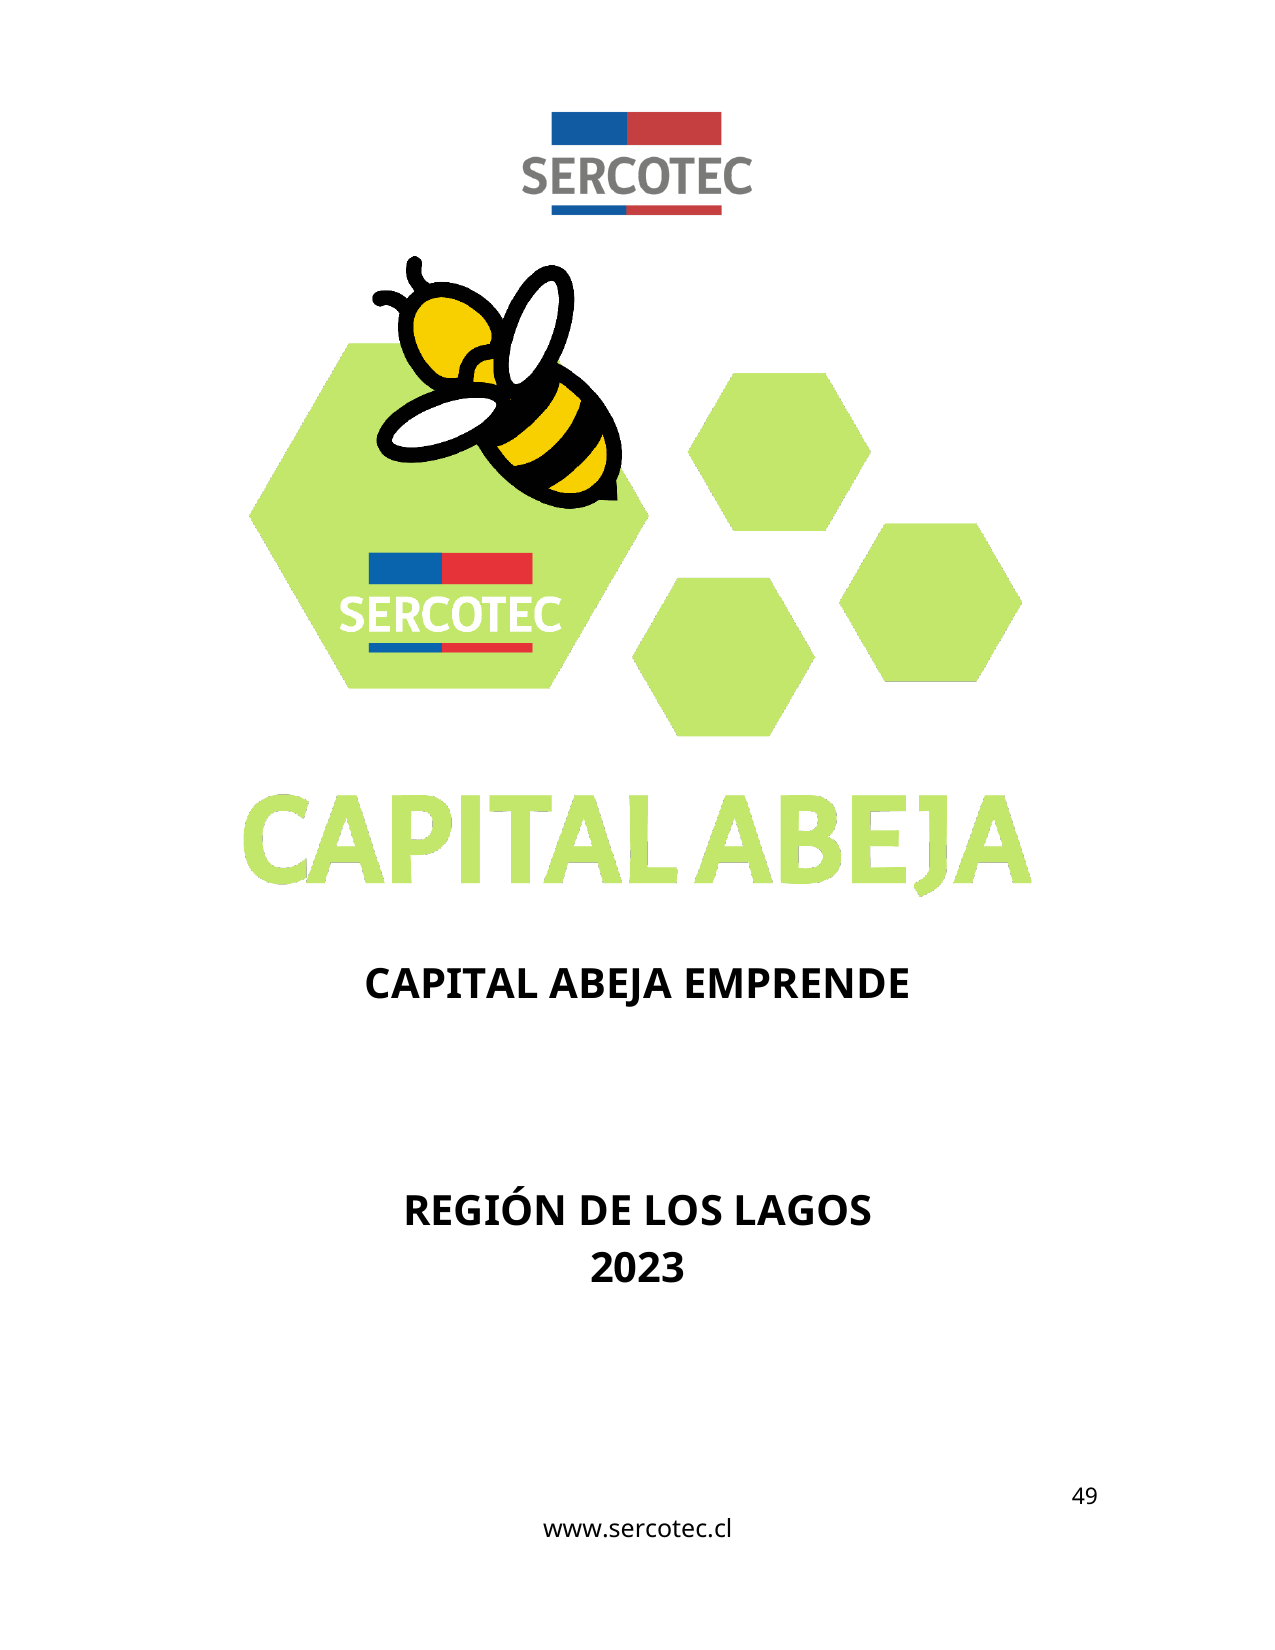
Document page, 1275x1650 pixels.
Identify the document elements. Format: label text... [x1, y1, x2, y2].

text CAPITAL ABEJA EMPRENDE [177, 953, 1098, 1010]
picture [512, 105, 763, 225]
picture [243, 256, 1032, 897]
text 2023 [177, 1237, 1098, 1294]
text REGIÓN DE LOS LAGOS [177, 1181, 1098, 1237]
